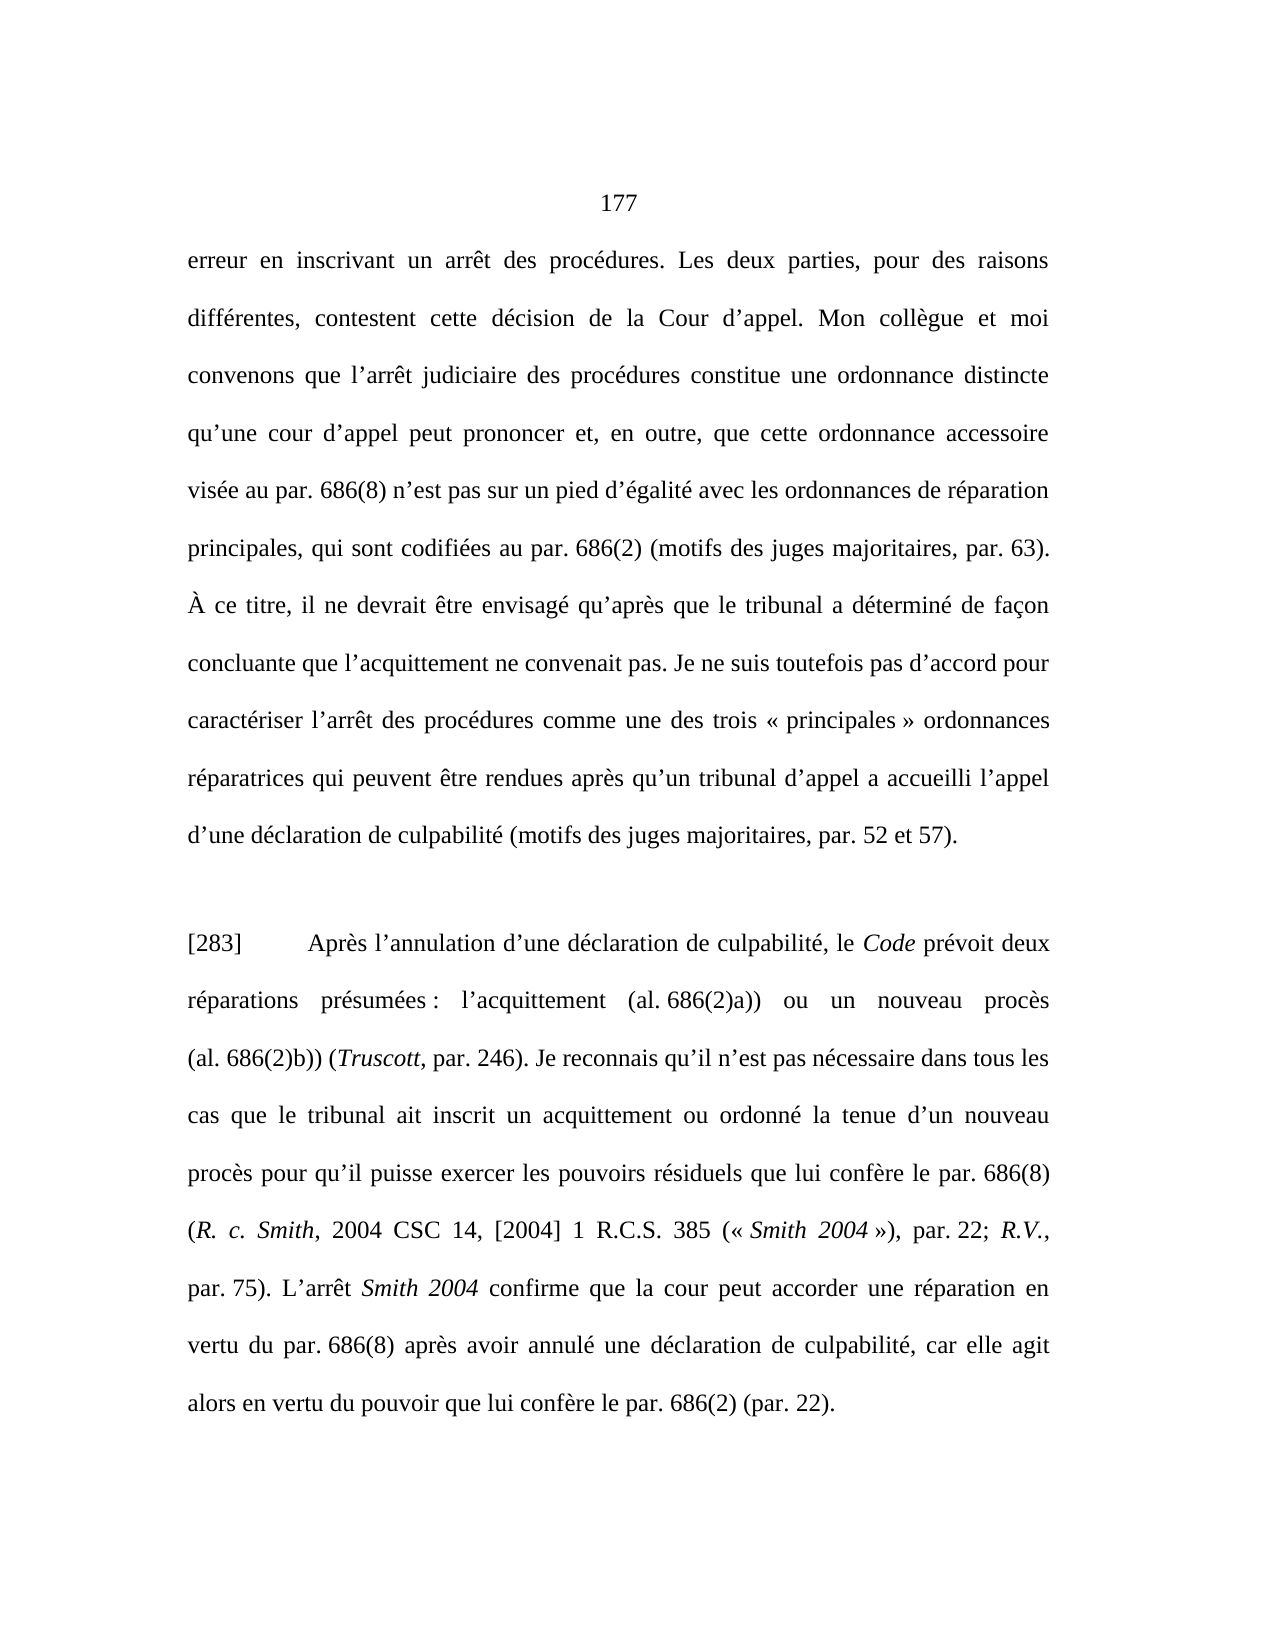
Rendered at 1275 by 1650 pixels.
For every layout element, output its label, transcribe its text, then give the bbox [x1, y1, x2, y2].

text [187, 245, 1050, 849]
text Après l’annulation d’une déclaration de culpabilité, le Code prévoit deux réparations présumées : l’acquittement (al. 686(2)a)) ou un nouveau procès (al. 686(2)b)) (Truscott, par. 246). Je reconnais qu’il n’est pas nécessaire dans tous les cas que le tribunal ait inscrit un acquittement ou ordonné la tenue d’un nouveau procès pour qu’il puisse exercer les pouvoirs résiduels que lui confère le par. 686(8) (R. c. Smith, 2004 CSC 14, [2004] 1 R.C.S. 385 (« Smith 2004 »), par. 22; R.V., par. 75). L’arrêt Smith 2004 confirme que la cour peut accorder une réparation en vertu du par. 686(8) après avoir annulé une déclaration de culpabilité, car elle agit alors en vertu du pouvoir que lui confère le par. 686(2) (par. 22). [187, 928, 1050, 1416]
